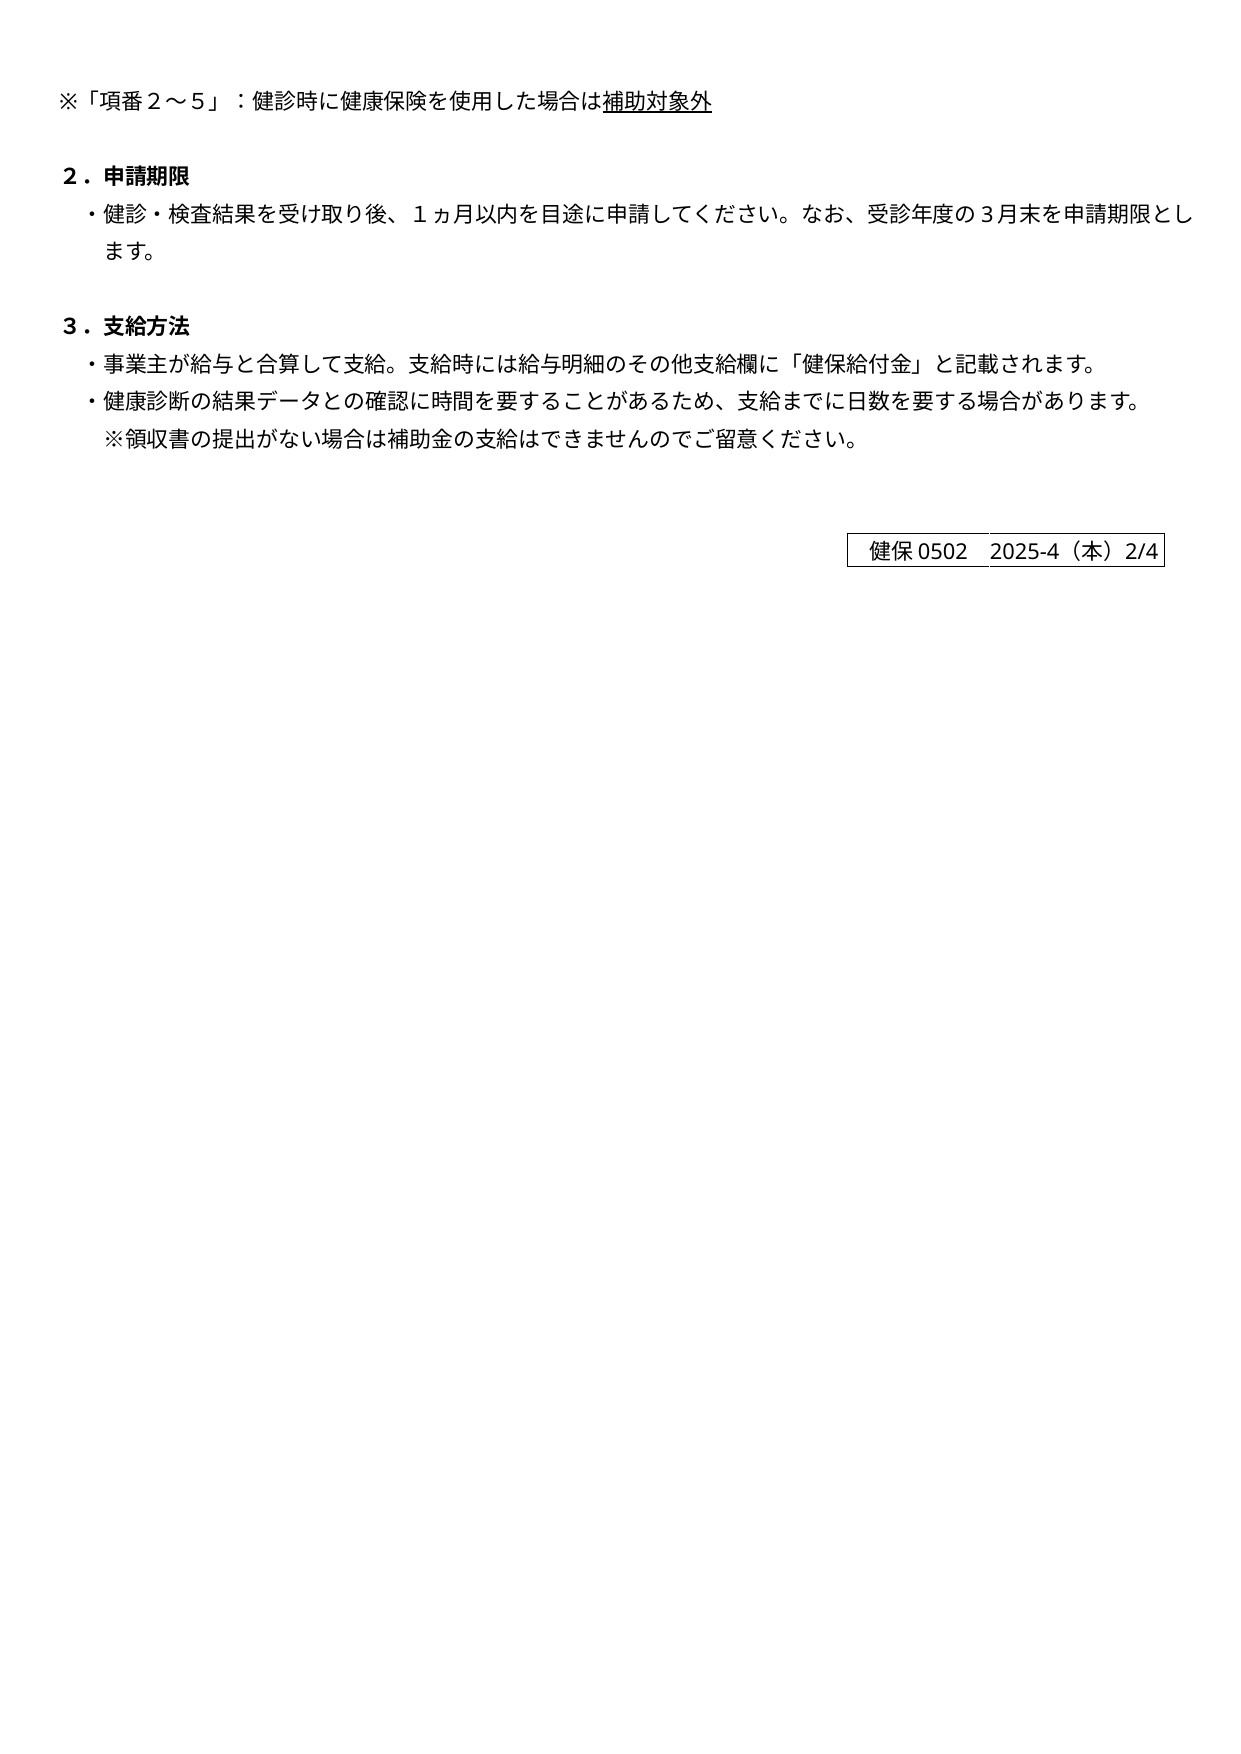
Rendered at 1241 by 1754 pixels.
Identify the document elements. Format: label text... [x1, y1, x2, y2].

text ※領収書の提出がない場合は補助金の支給はできませんのでご留意ください。 [59, 419, 1211, 456]
text ※「項番２～５」：健診時に健康保険を使用した場合は補助対象外 [59, 81, 1211, 119]
text ２．申請期限 [59, 156, 1211, 194]
text ３．支給方法 [59, 306, 1211, 344]
text ・健診・検査結果を受け取り後、１ヵ月以内を目途に申請してください。なお、受診年度の3月末を申請期限とします。 [81, 194, 1211, 269]
text ・事業主が給与と合算して支給。支給時には給与明細のその他支給欄に「健保給付金」と記載されます。 [59, 344, 1211, 381]
text ・健康診断の結果データとの確認に時間を要することがあるため、支給までに日数を要する場合があります。 [59, 381, 1211, 419]
text 健保0502 2025-4（本）2/4 [59, 531, 1211, 569]
